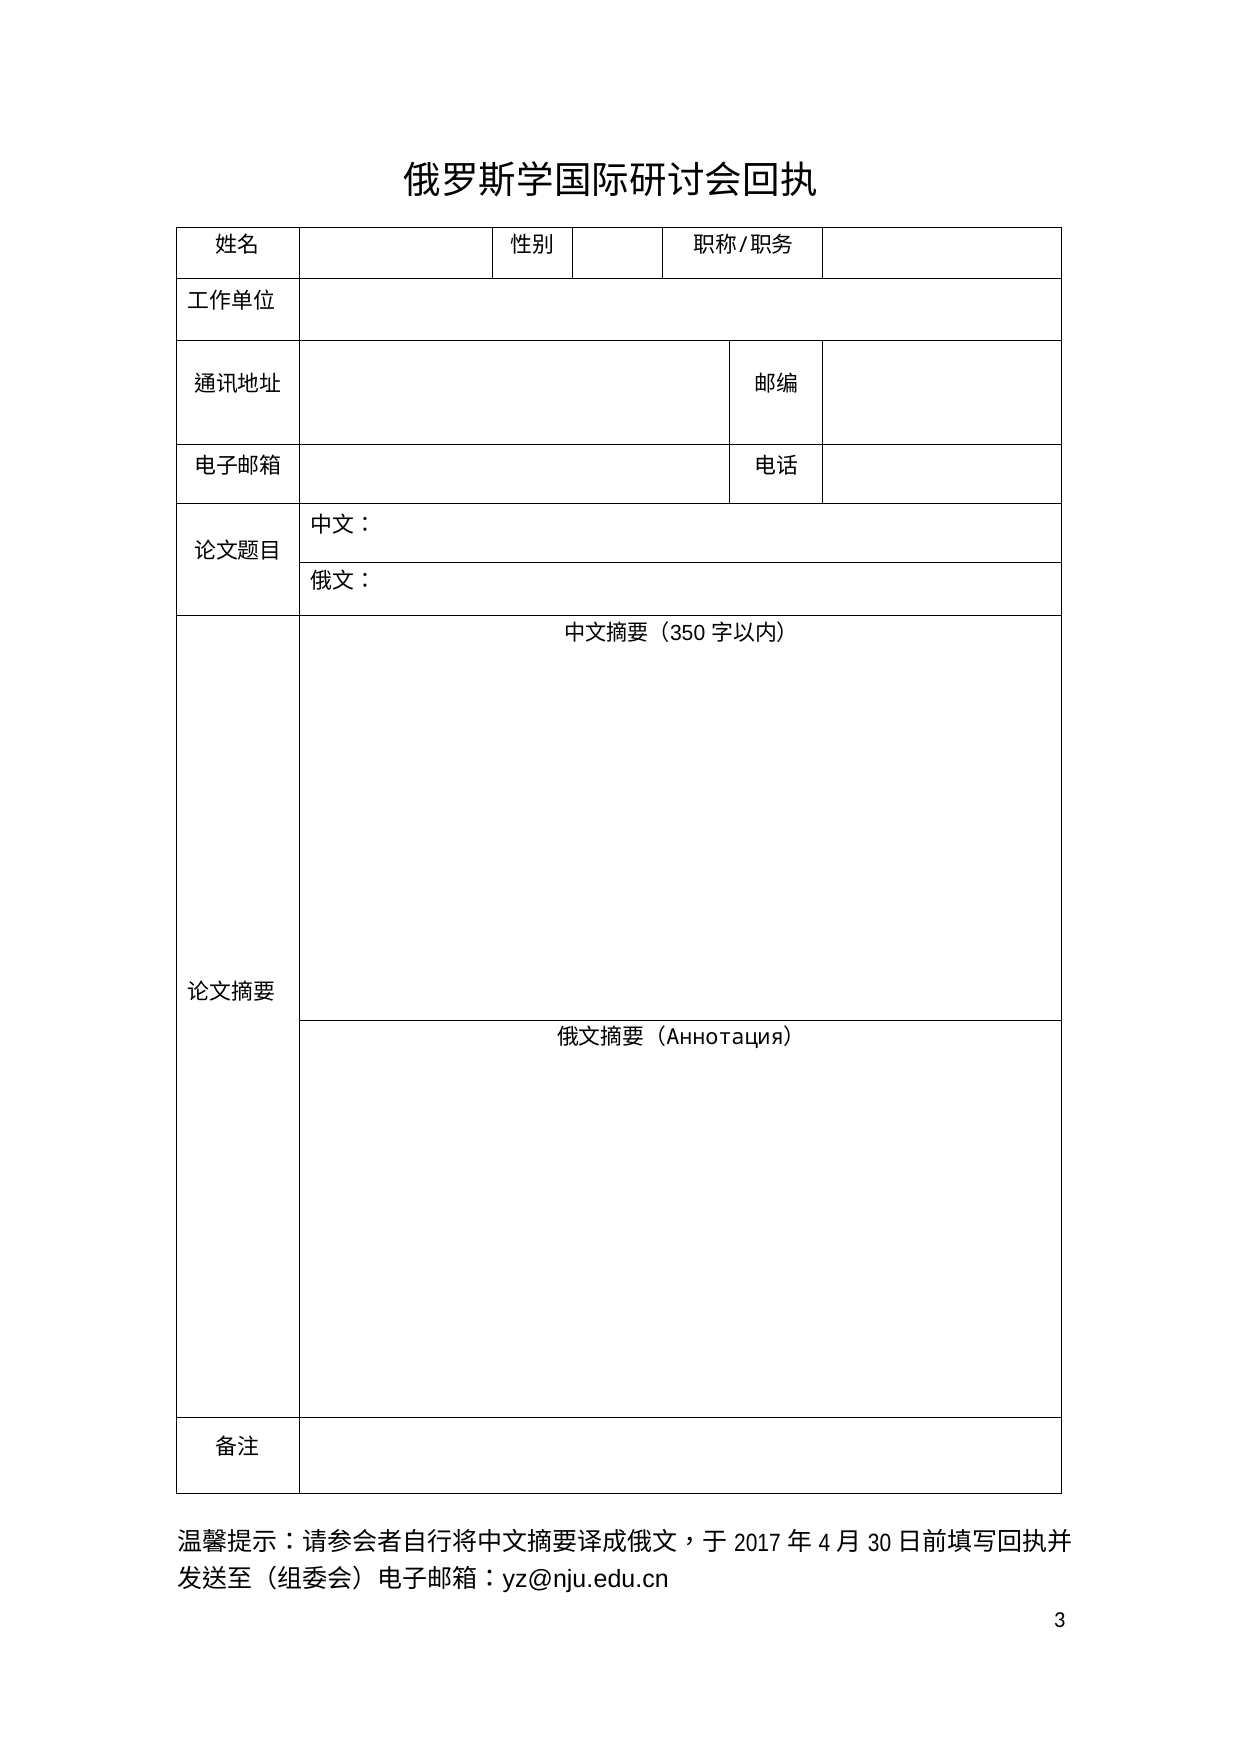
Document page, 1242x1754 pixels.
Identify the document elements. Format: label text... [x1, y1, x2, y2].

table_cell 工作单位 [177, 279, 299, 340]
table_cell 备注 [177, 1418, 299, 1493]
table_header 职称/职务 [663, 228, 822, 278]
table_cell 通讯地址 [177, 341, 299, 443]
table_cell [300, 279, 1061, 340]
table_cell [300, 341, 729, 443]
text 俄罗斯学国际研讨会回执 [403, 150, 1079, 197]
table_cell [300, 1418, 1061, 1493]
text 温馨提示：请参会者自行将中文摘要译成俄文，于 2017 年 4 月 30 日前填写回执并 [177, 1524, 1079, 1563]
table_cell 中文： [300, 504, 1061, 562]
table_header [573, 228, 662, 278]
table_header [300, 228, 492, 278]
table_cell [823, 341, 1061, 443]
table_header [823, 228, 1061, 278]
table_cell 俄文摘要（Аннотация） [300, 1021, 1061, 1417]
table_cell 论文摘要 [177, 616, 299, 1417]
table_cell 俄文： [300, 563, 1061, 615]
table_cell 电子邮箱 [177, 445, 299, 503]
table_cell 邮编 [730, 341, 822, 443]
table_header 姓名 [177, 228, 299, 278]
table_cell 电话 [730, 445, 822, 503]
text 发送至（组委会）电子邮箱：yz@nju.edu.cn [177, 1563, 1079, 1594]
table_cell [823, 445, 1061, 503]
table_cell 论文题目 [177, 504, 299, 615]
table_header 性别 [493, 228, 572, 278]
table_cell [300, 445, 729, 503]
table_cell 中文摘要（350 字以内） [300, 616, 1061, 1020]
